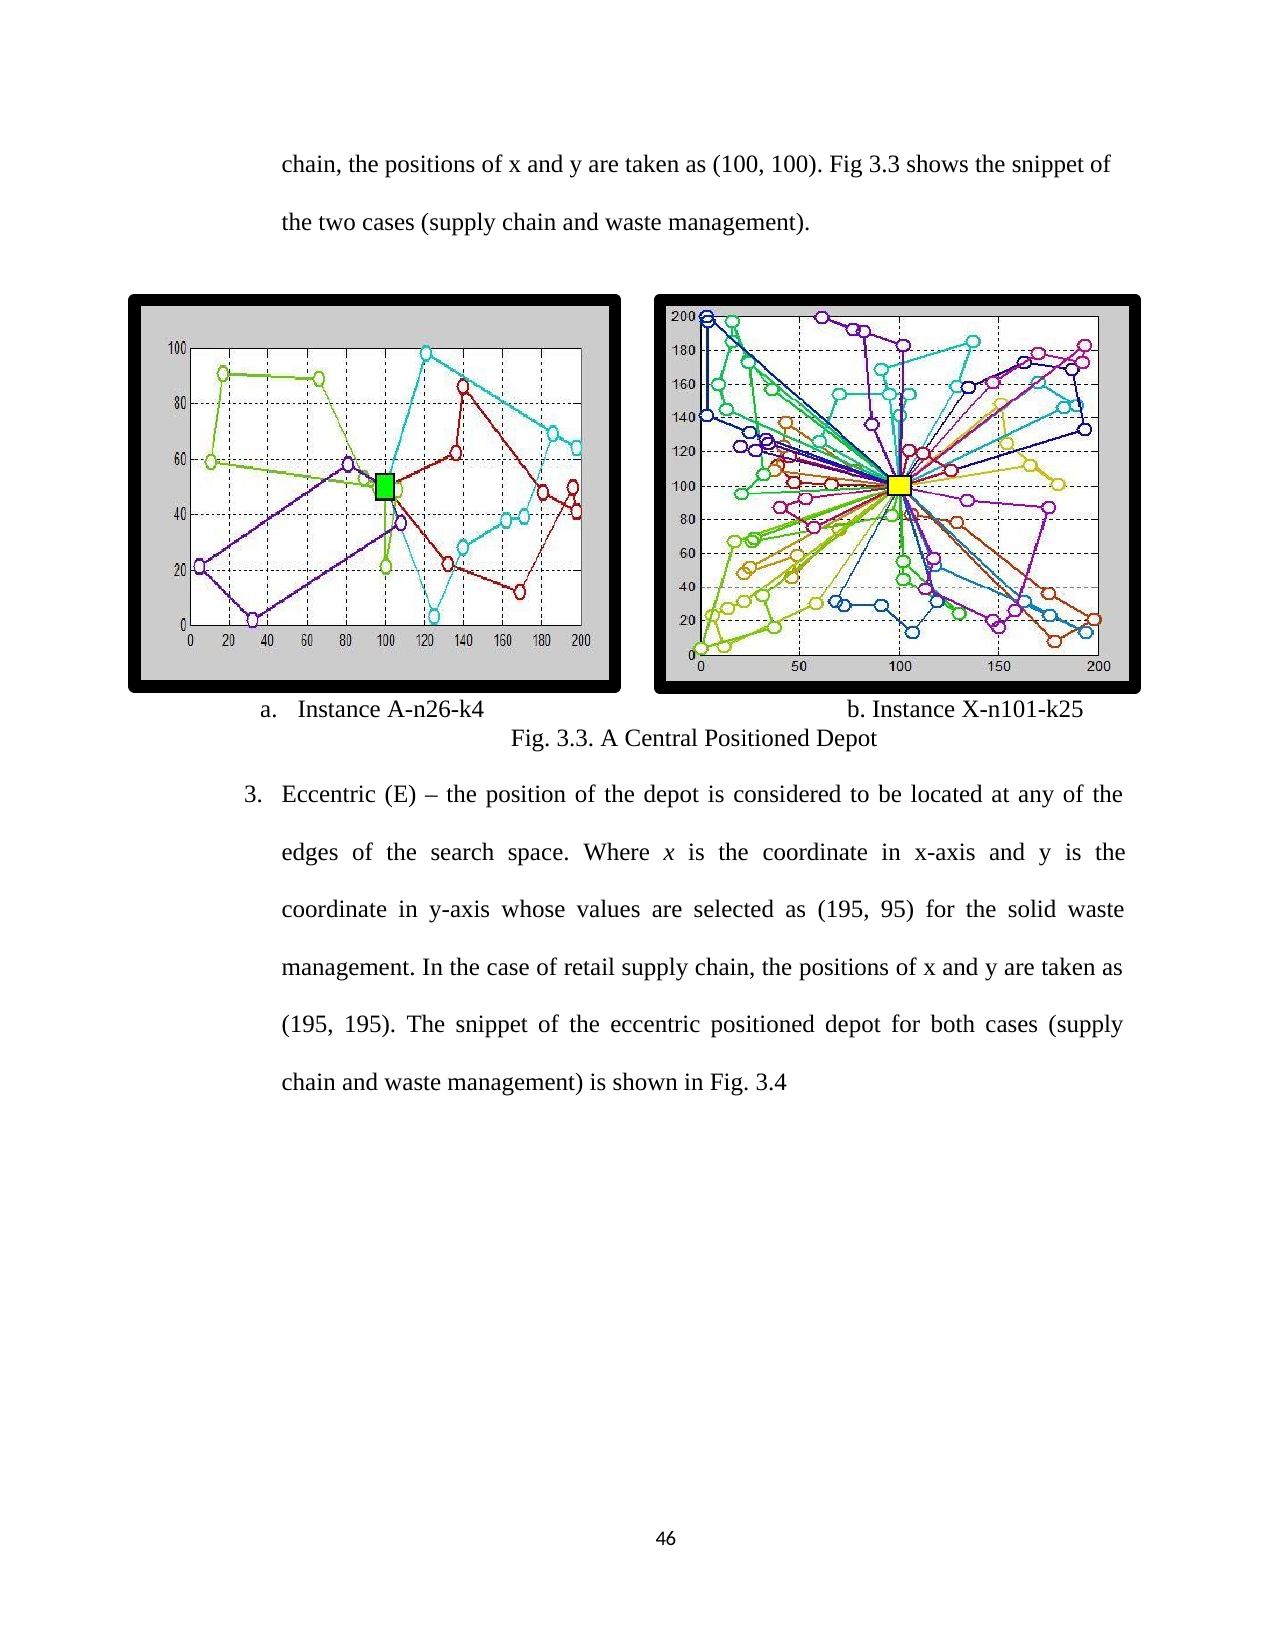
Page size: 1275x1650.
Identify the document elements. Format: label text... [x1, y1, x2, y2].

picture [1084, 306, 1129, 681]
list Instance A-n26-k4 b. Instance X-n101-k25 Fig. 3.3. A Central Positioned Depot [260, 291, 1084, 752]
picture [141, 306, 260, 680]
list Eccentric (E) – the position of the depot is considered to be located at any of the edges of the search space. Where x is the coordinate in x-axis and y is the coordinate in y-axis whose values are selected as (195, 95) for the solid waste management. In the case of retail supply chain, the positions of x and y are taken as (195, 195). The snippet of the eccentric positioned depot for both cases (supply chain and waste management) is shown in Fig. 3.4 [244, 779, 1125, 1096]
text chain, the positions of x and y are taken as (100, 100). Fig 3.3 shows the snippet of the two cases (supply chain and waste management). [281, 149, 1124, 235]
